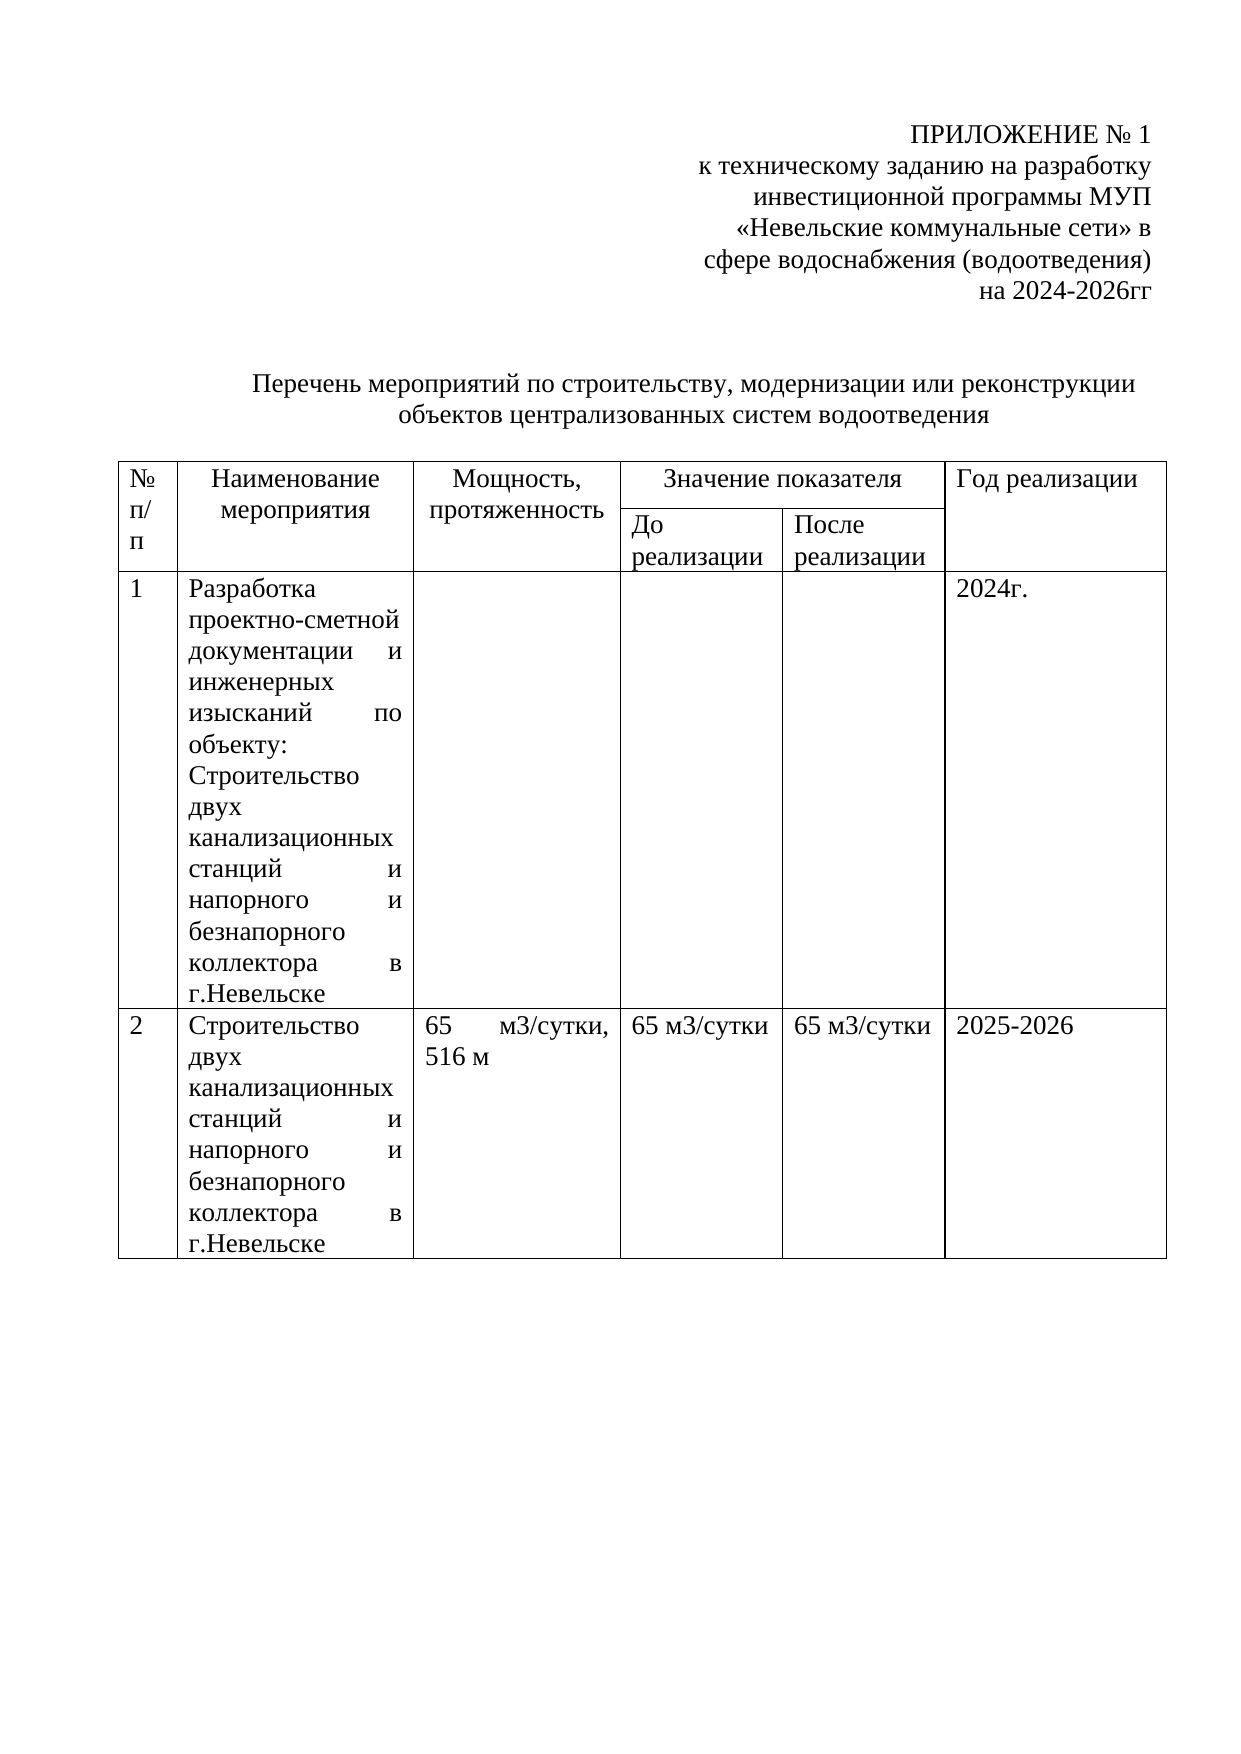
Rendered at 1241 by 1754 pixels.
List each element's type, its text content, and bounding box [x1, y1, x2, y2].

text сфере водоснабжения (водоотведения) [635, 243, 1152, 274]
table_cell [783, 572, 944, 1008]
text «Невельские коммунальные сети» в [649, 212, 1152, 243]
table_header Значение показателя [621, 462, 944, 508]
table_cell 65 м3/сутки, 516 м [414, 1009, 620, 1258]
table_header Год реализации [946, 462, 1166, 571]
table_cell Строительство двух канализационных станций и напорного и безнапорного коллектора в г.Невельске [178, 1009, 413, 1258]
table_cell 2 [119, 1009, 177, 1258]
text ПРИЛОЖЕНИЕ № 1 [620, 118, 1152, 149]
table_cell 2025-2026 [946, 1009, 1166, 1258]
table_header Мощность, протяженность [414, 462, 620, 571]
text на 2024-2026гг [620, 274, 1152, 305]
table_header № п/п [119, 462, 177, 571]
table_cell 1 [119, 572, 177, 1008]
text Перечень мероприятий по строительству, модернизации или реконструкции объектов централизованных систем водоотведения [236, 367, 1152, 429]
table_cell До реализации [621, 509, 782, 571]
text к техническому заданию на разработку [679, 149, 1152, 180]
table_cell 65 м3/сутки [783, 1009, 944, 1258]
table_cell Разработка проектно-сметной документации и инженерных изысканий по объекту: Строительство двух канализационных станций и напорного и безнапорного коллектора в г.Невельске [178, 572, 413, 1008]
table_cell [414, 572, 620, 1008]
table_cell [621, 572, 782, 1008]
table_cell После реализации [783, 509, 944, 571]
table_cell 2024г. [946, 572, 1166, 1008]
table_cell 65 м3/сутки [621, 1009, 782, 1258]
table_header Наименование мероприятия [178, 462, 413, 571]
text инвестиционной программы МУП [664, 180, 1152, 212]
